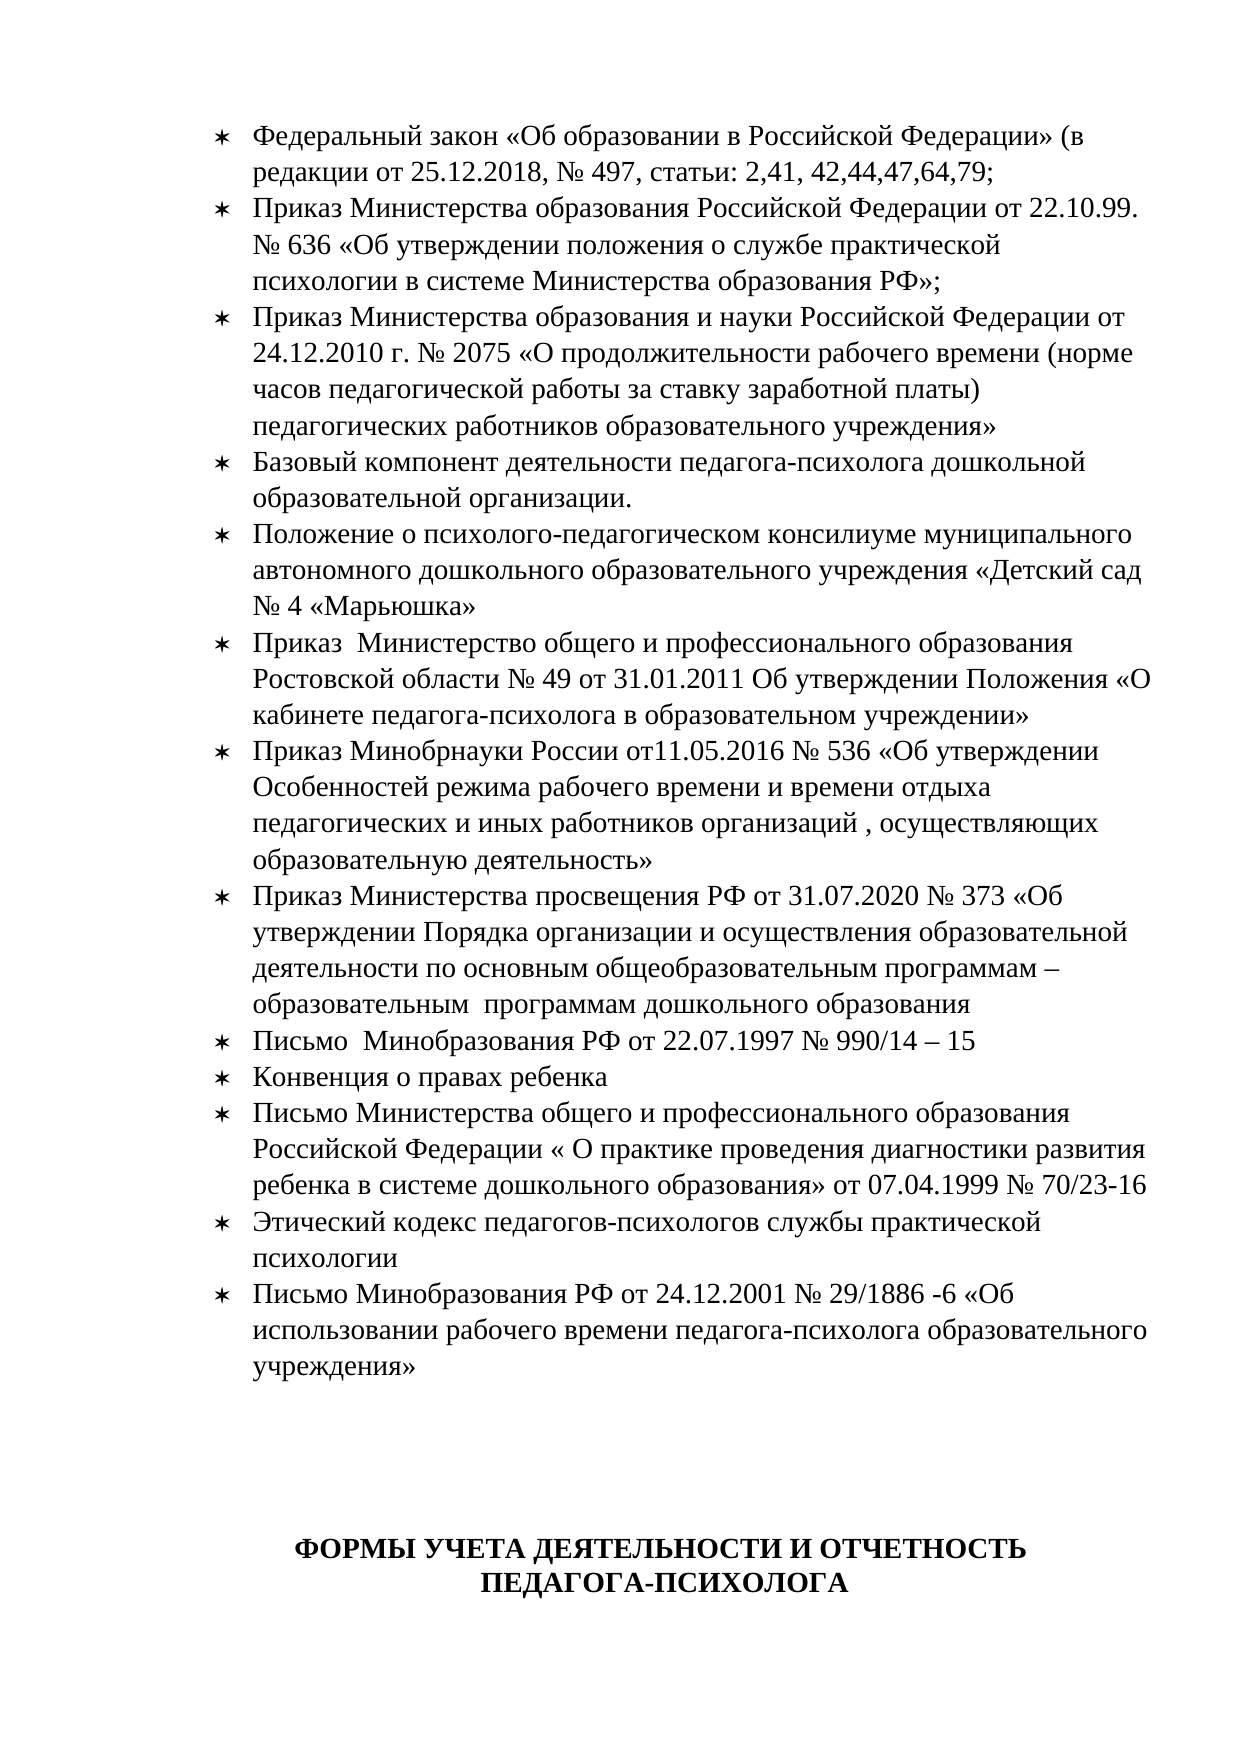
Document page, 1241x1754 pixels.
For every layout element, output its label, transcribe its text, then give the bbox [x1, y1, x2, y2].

list Письмо Минобразования РФ от 24.12.2001 № 29/1886 -6 «Об использовании рабочего времени педагога-психолога образовательного учреждения» [215, 1276, 1152, 1382]
list Приказ Министерства образования и науки Российской Федерации от 24.12.2010 г. № 2075 «О продолжительности рабочего времени (норме часов педагогической работы за ставку заработной платы) педагогических работников образовательного учреждения» [215, 299, 1152, 441]
list Базовый компонент деятельности педагога-психолога дошкольной образовательной организации. [215, 444, 1152, 513]
list Приказ Министерства просвещения РФ от 31.07.2020 № 373 «Об утверждении Порядка организации и осуществления образовательной деятельности по основным общеобразовательным программам – образовательным программам дошкольного образования [215, 878, 1152, 1020]
text ФОРМЫ УЧЕТА ДЕЯТЕЛЬНОСТИ И ОТЧЕТНОСТЬ ПЕДАГОГА-ПСИХОЛОГА [177, 1532, 1152, 1599]
list Приказ Министерства образования Российской Федерации от 22.10.99. № 636 «Об утверждении положения о службе практической психологии в системе Министерства образования РФ»; [215, 191, 1152, 296]
list Приказ Минобрнауки России от11.05.2016 № 536 «Об утверждении Особенностей режима рабочего времени и времени отдыха педагогических и иных работников организаций , осуществляющих образовательную деятельность» [215, 733, 1152, 875]
list Конвенция о правах ребенка [215, 1059, 1152, 1092]
list Письмо Министерства общего и профессионального образования Российской Федерации « О практике проведения диагностики развития ребенка в системе дошкольного образования» от 07.04.1999 № 70/23-16 [215, 1095, 1152, 1201]
list Приказ Министерство общего и профессионального образования Ростовской области № 49 от 31.01.2011 Об утверждении Положения «О кабинете педагога-психолога в образовательном учреждении» [215, 625, 1152, 731]
list Положение о психолого-педагогическом консилиуме муниципального автономного дошкольного образовательного учреждения «Детский сад № 4 «Марьюшка» [215, 516, 1152, 622]
list Письмо Минобразования РФ от 22.07.1997 № 990/14 – 15 [215, 1023, 1152, 1056]
list Федеральный закон «Об образовании в Российской Федерации» (в редакции от 25.12.2018, № 497, статьи: 2,41, 42,44,47,64,79; [215, 118, 1152, 188]
list Этический кодекс педагогов-психологов службы практической психологии [215, 1204, 1152, 1273]
